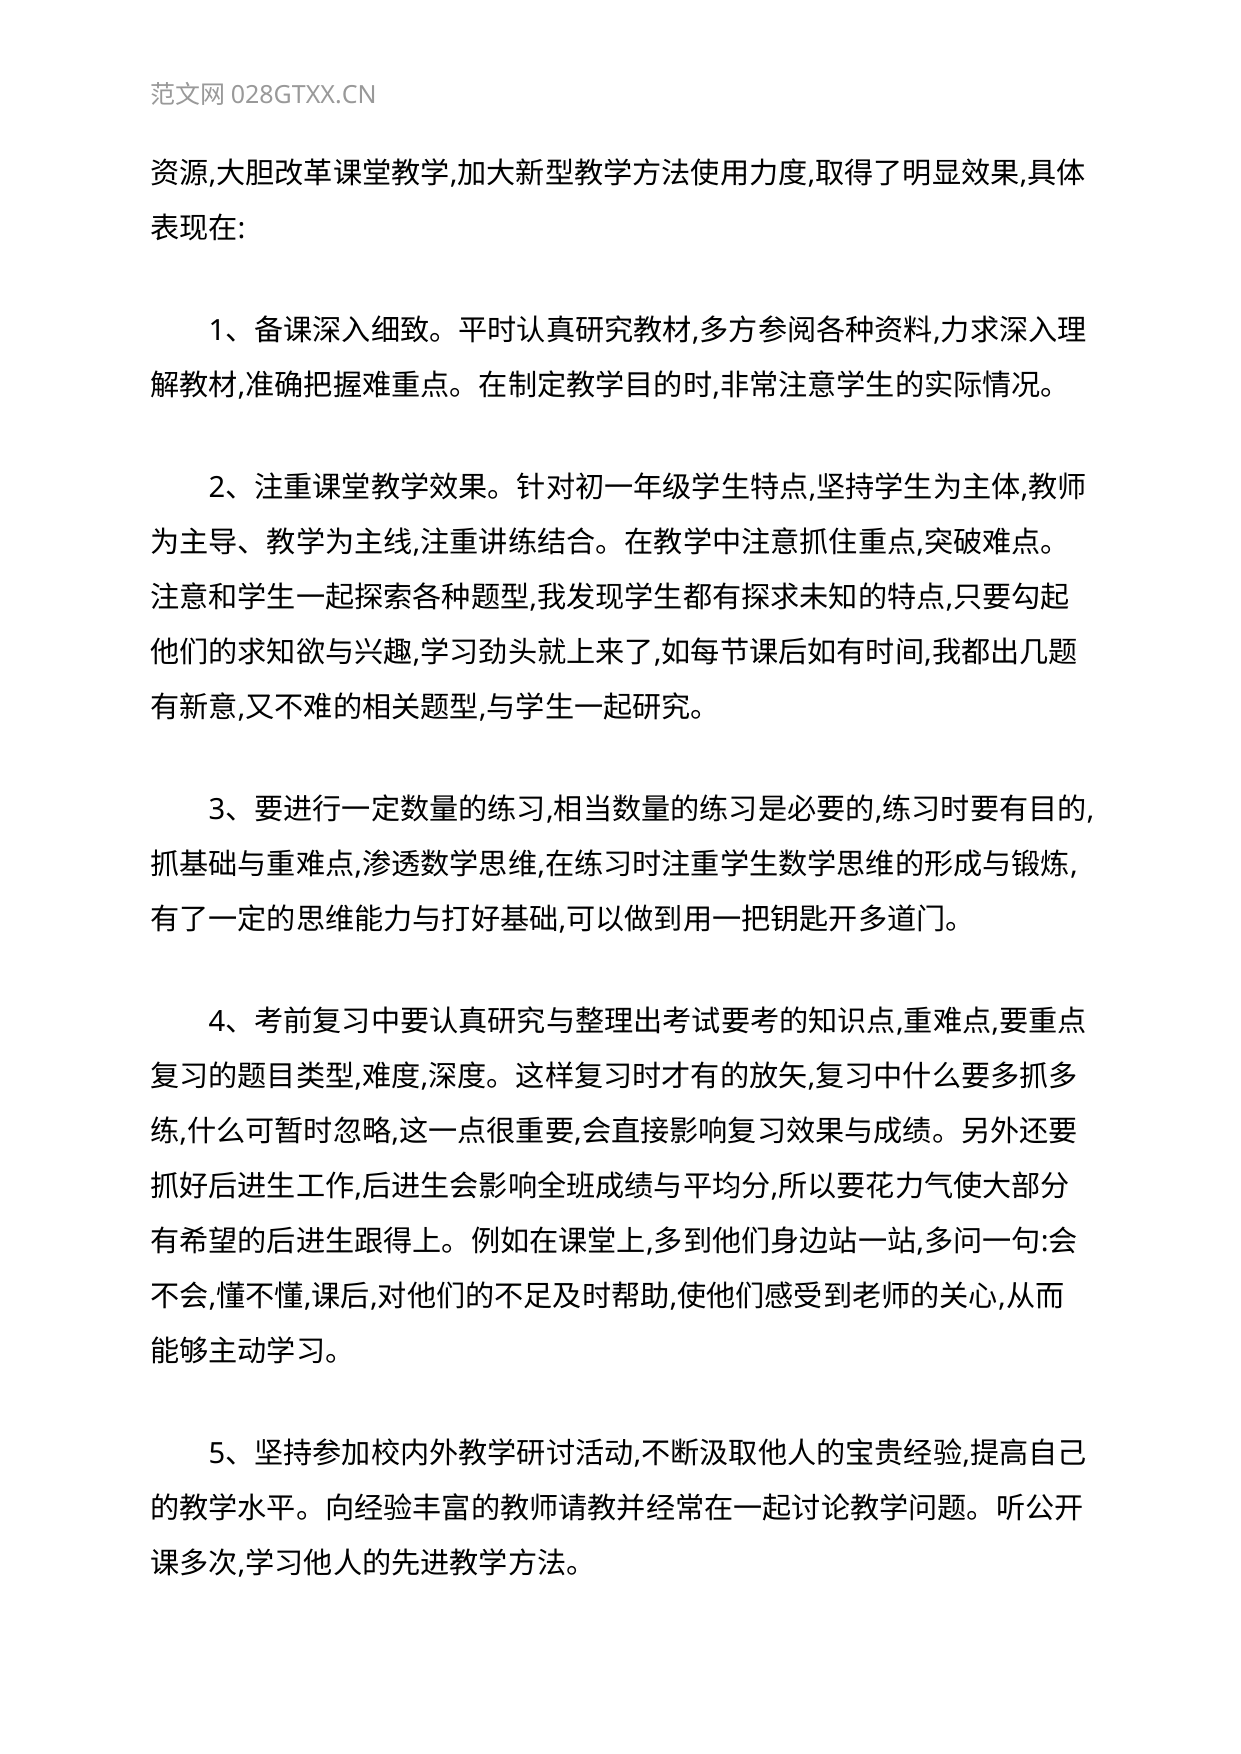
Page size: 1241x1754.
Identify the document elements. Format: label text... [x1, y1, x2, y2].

text 5、坚持参加校内外教学研讨活动,不断汲取他人的宝贵经验,提高自己的教学水平。向经验丰富的教师请教并经常在一起讨论教学问题。听公开课多次,学习他人的先进教学方法。 [150, 1430, 1090, 1582]
text 1、备课深入细致。平时认真研究教材,多方参阅各种资料,力求深入理解教材,准确把握难重点。在制定教学目的时,非常注意学生的实际情况。 [150, 307, 1090, 404]
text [150, 150, 1090, 247]
text 4、考前复习中要认真研究与整理出考试要考的知识点,重难点,要重点复习的题目类型,难度,深度。这样复习时才有的放矢,复习中什么要多抓多练,什么可暂时忽略,这一点很重要,会直接影响复习效果与成绩。另外还要抓好后进生工作,后进生会影响全班成绩与平均分,所以要花力气使大部分有希望的后进生跟得上。例如在课堂上,多到他们身边站一站,多问一句:会不会,懂不懂,课后,对他们的不足及时帮助,使他们感受到老师的关心,从而能够主动学习。 [150, 998, 1090, 1370]
text 3、要进行一定数量的练习,相当数量的练习是必要的,练习时要有目的,抓基础与重难点,渗透数学思维,在练习时注重学生数学思维的形成与锻炼,有了一定的思维能力与打好基础,可以做到用一把钥匙开多道门。 [150, 786, 1090, 938]
text 2、注重课堂教学效果。针对初一年级学生特点,坚持学生为主体,教师为主导、教学为主线,注重讲练结合。在教学中注意抓住重点,突破难点。注意和学生一起探索各种题型,我发现学生都有探求未知的特点,只要勾起他们的求知欲与兴趣,学习劲头就上来了,如每节课后如有时间,我都出几题有新意,又不难的相关题型,与学生一起研究。 [150, 464, 1090, 726]
